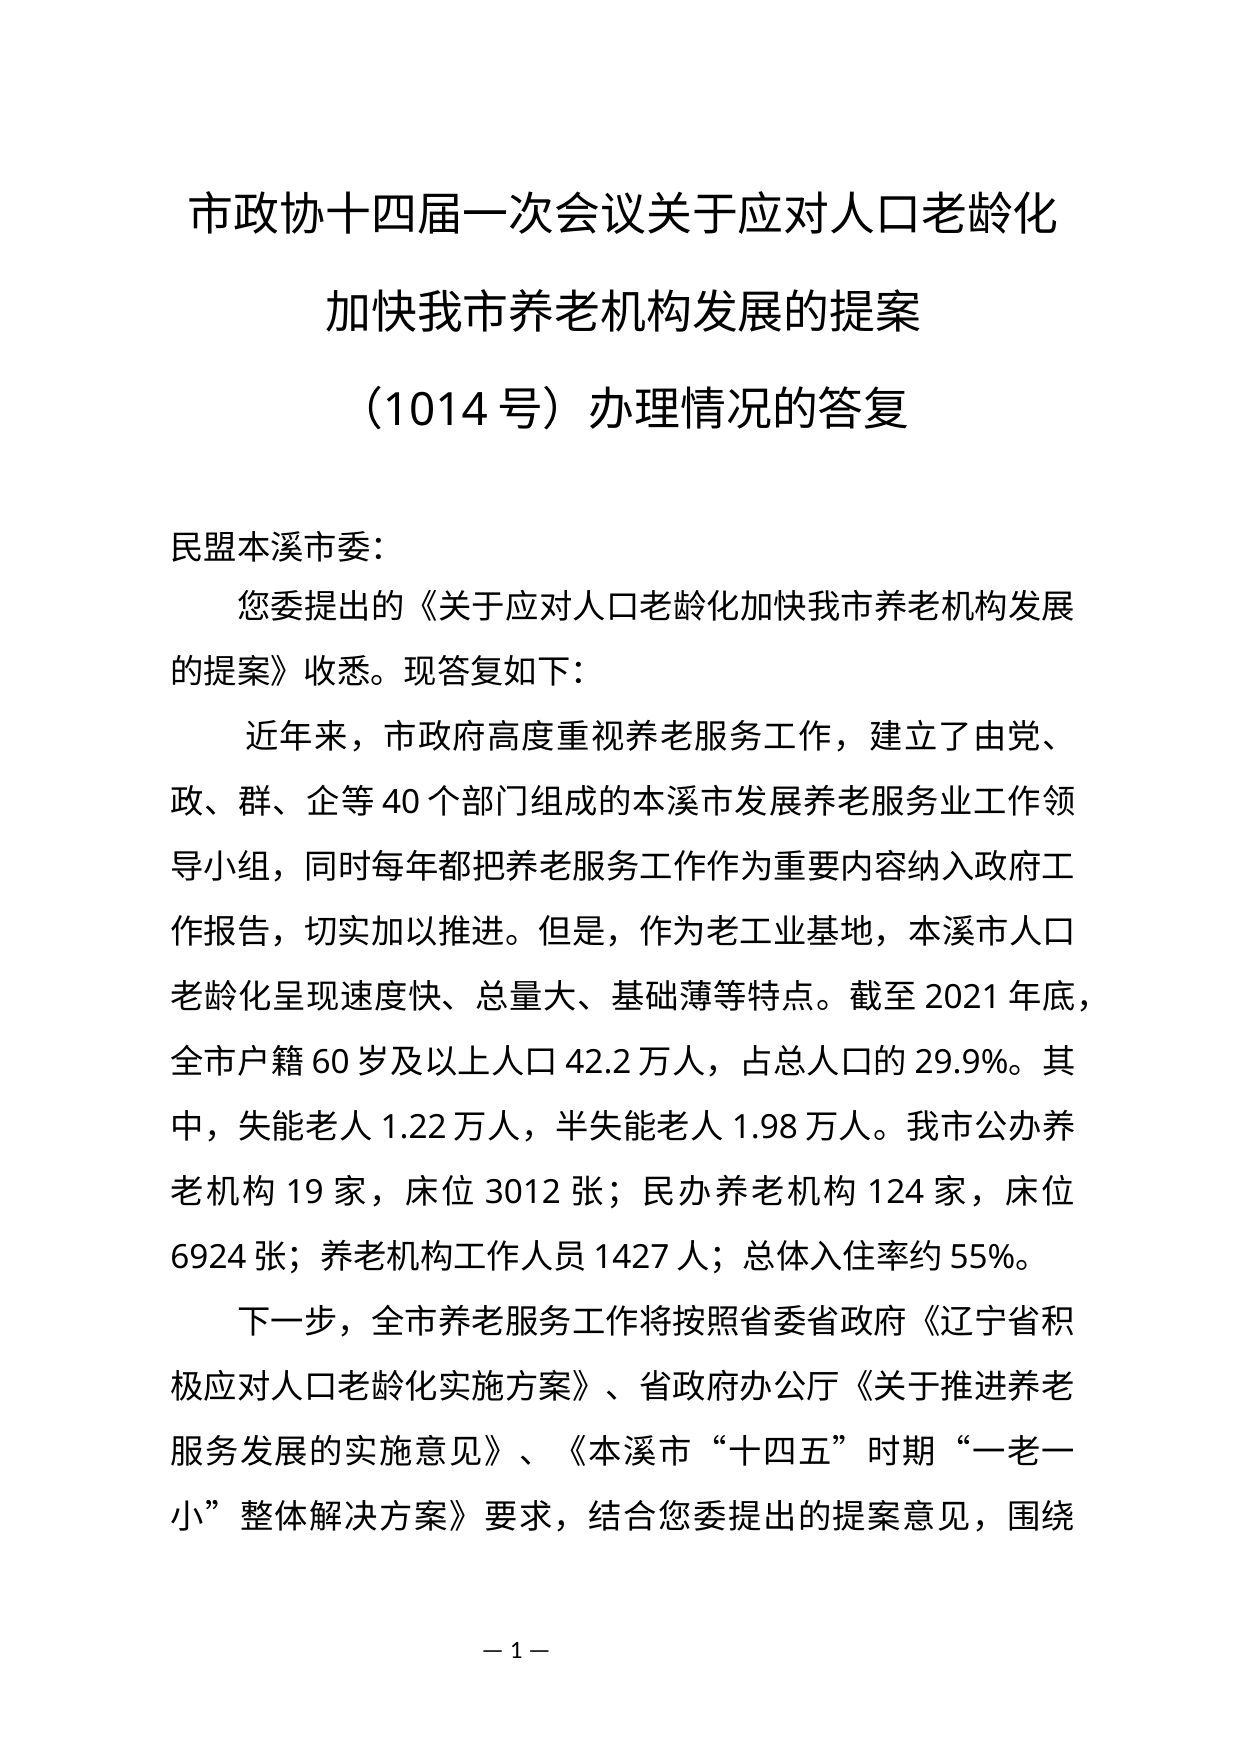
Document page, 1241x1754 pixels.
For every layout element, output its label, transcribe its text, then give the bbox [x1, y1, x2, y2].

text 民盟本溪市委： [170, 513, 1076, 571]
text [170, 1286, 1076, 1546]
text 近年来，市政府高度重视养老服务工作，建立了由党、政、群、企等40个部门组成的本溪市发展养老服务业工作领导小组，同时每年都把养老服务工作作为重要内容纳入政府工作报告，切实加以推进。但是，作为老工业基地，本溪市人口老龄化呈现速度快、总量大、基础薄等特点。截至2021年底，全市户籍60岁及以上人口42.2万人，占总人口的29.9%。其中，失能老人1.22万人，半失能老人1.98万人。我市公办养老机构19家，床位3012张；民办养老机构124家，床位6924张；养老机构工作人员1427人；总体入住率约55%。 [170, 701, 1076, 1286]
text 市政协十四届一次会议关于应对人口老龄化加快我市养老机构发展的提案 [170, 162, 1076, 357]
text （1014号）办理情况的答复 [170, 357, 1076, 454]
text 您委提出的《关于应对人口老龄化加快我市养老机构发展的提案》收悉。现答复如下： [170, 571, 1076, 701]
